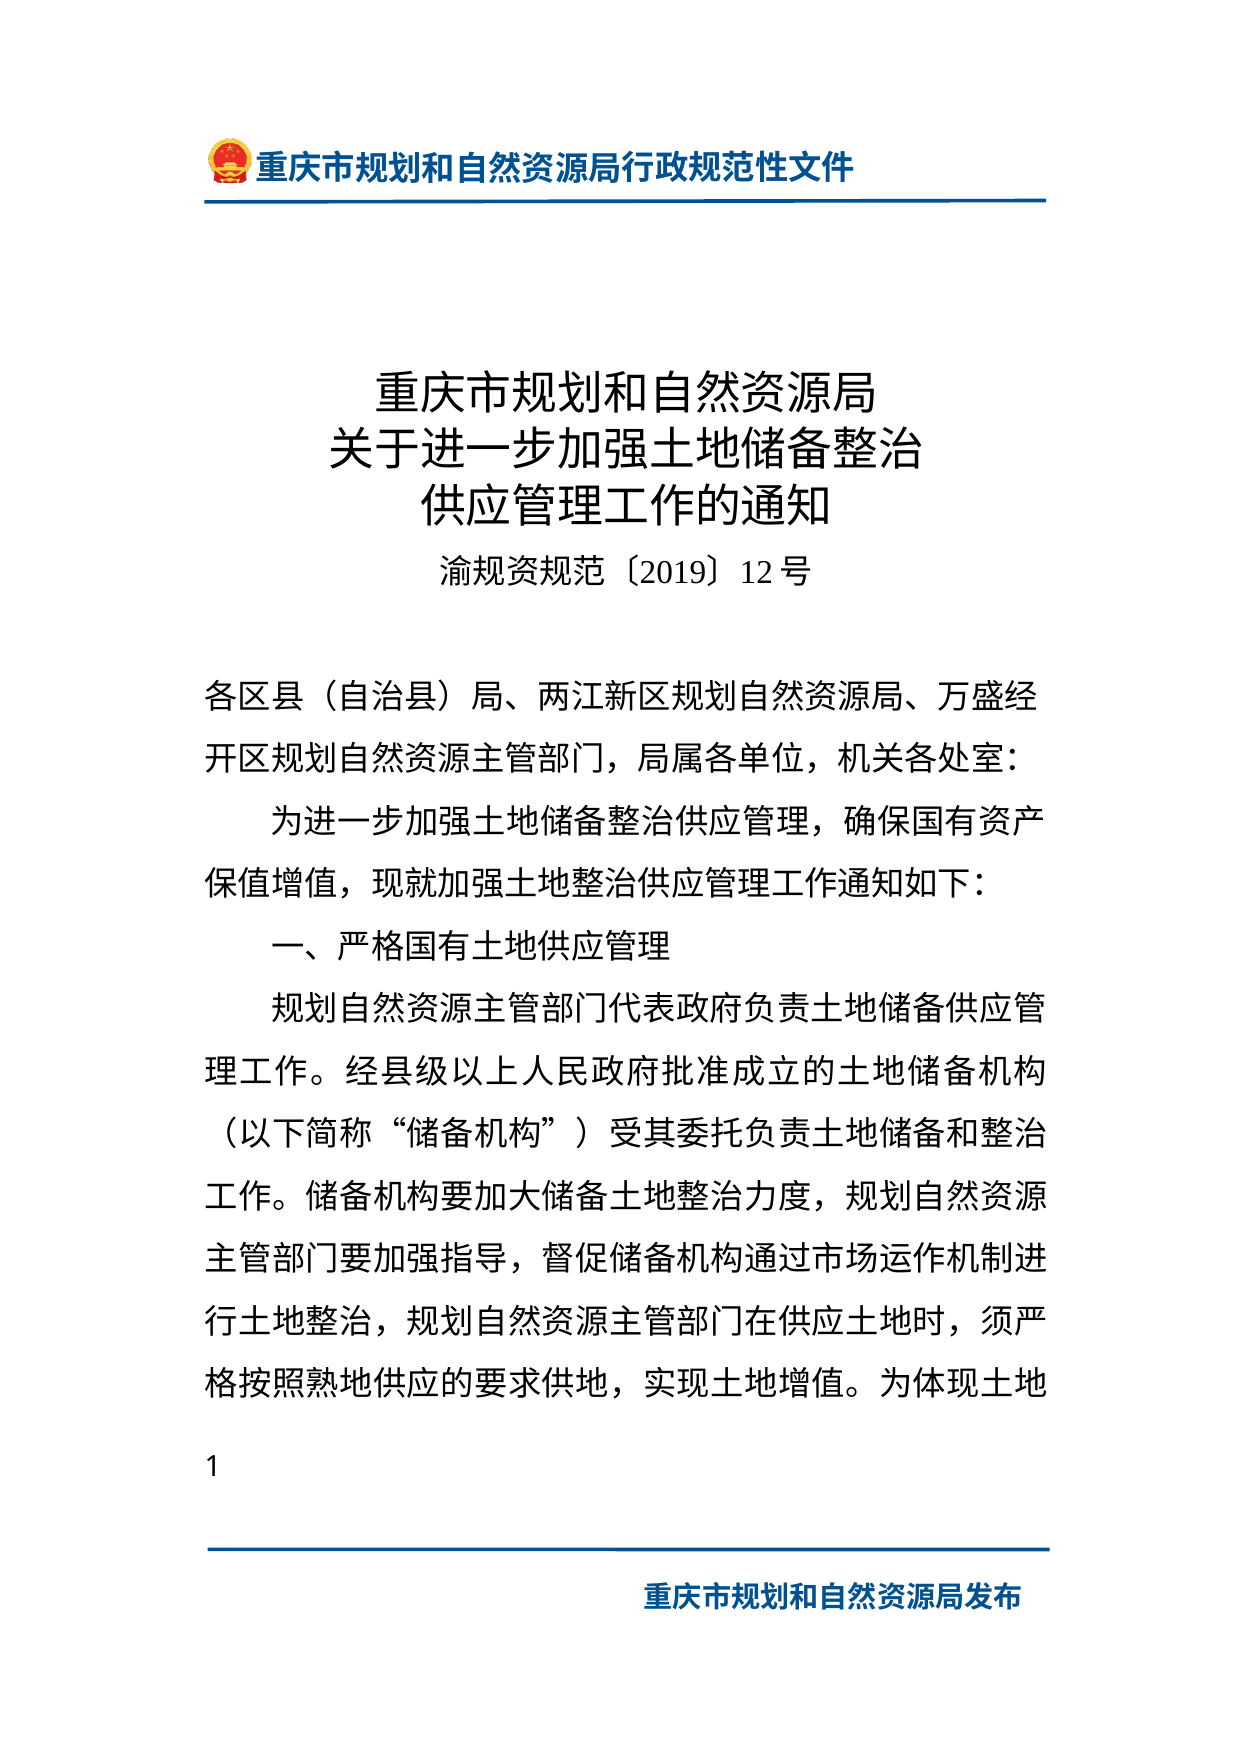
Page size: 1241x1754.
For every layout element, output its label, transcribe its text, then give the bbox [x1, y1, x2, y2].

text 重庆市规划和自然资源局 [204, 364, 1048, 421]
text 一、严格国有土地供应管理 [204, 908, 1048, 971]
text 渝规资规范〔2019〕12号 [204, 533, 1048, 596]
text 供应管理工作的通知 [204, 477, 1048, 533]
text 关于进一步加强土地储备整治 [204, 421, 1048, 477]
text 各区县（自治县）局、两江新区规划自然资源局、万盛经开区规划自然资源主管部门，局属各单位，机关各处室： [204, 658, 1048, 783]
text 为进一步加强土地储备整治供应管理，确保国有资产保值增值，现就加强土地整治供应管理工作通知如下： [204, 783, 1048, 908]
picture [204, 136, 255, 187]
